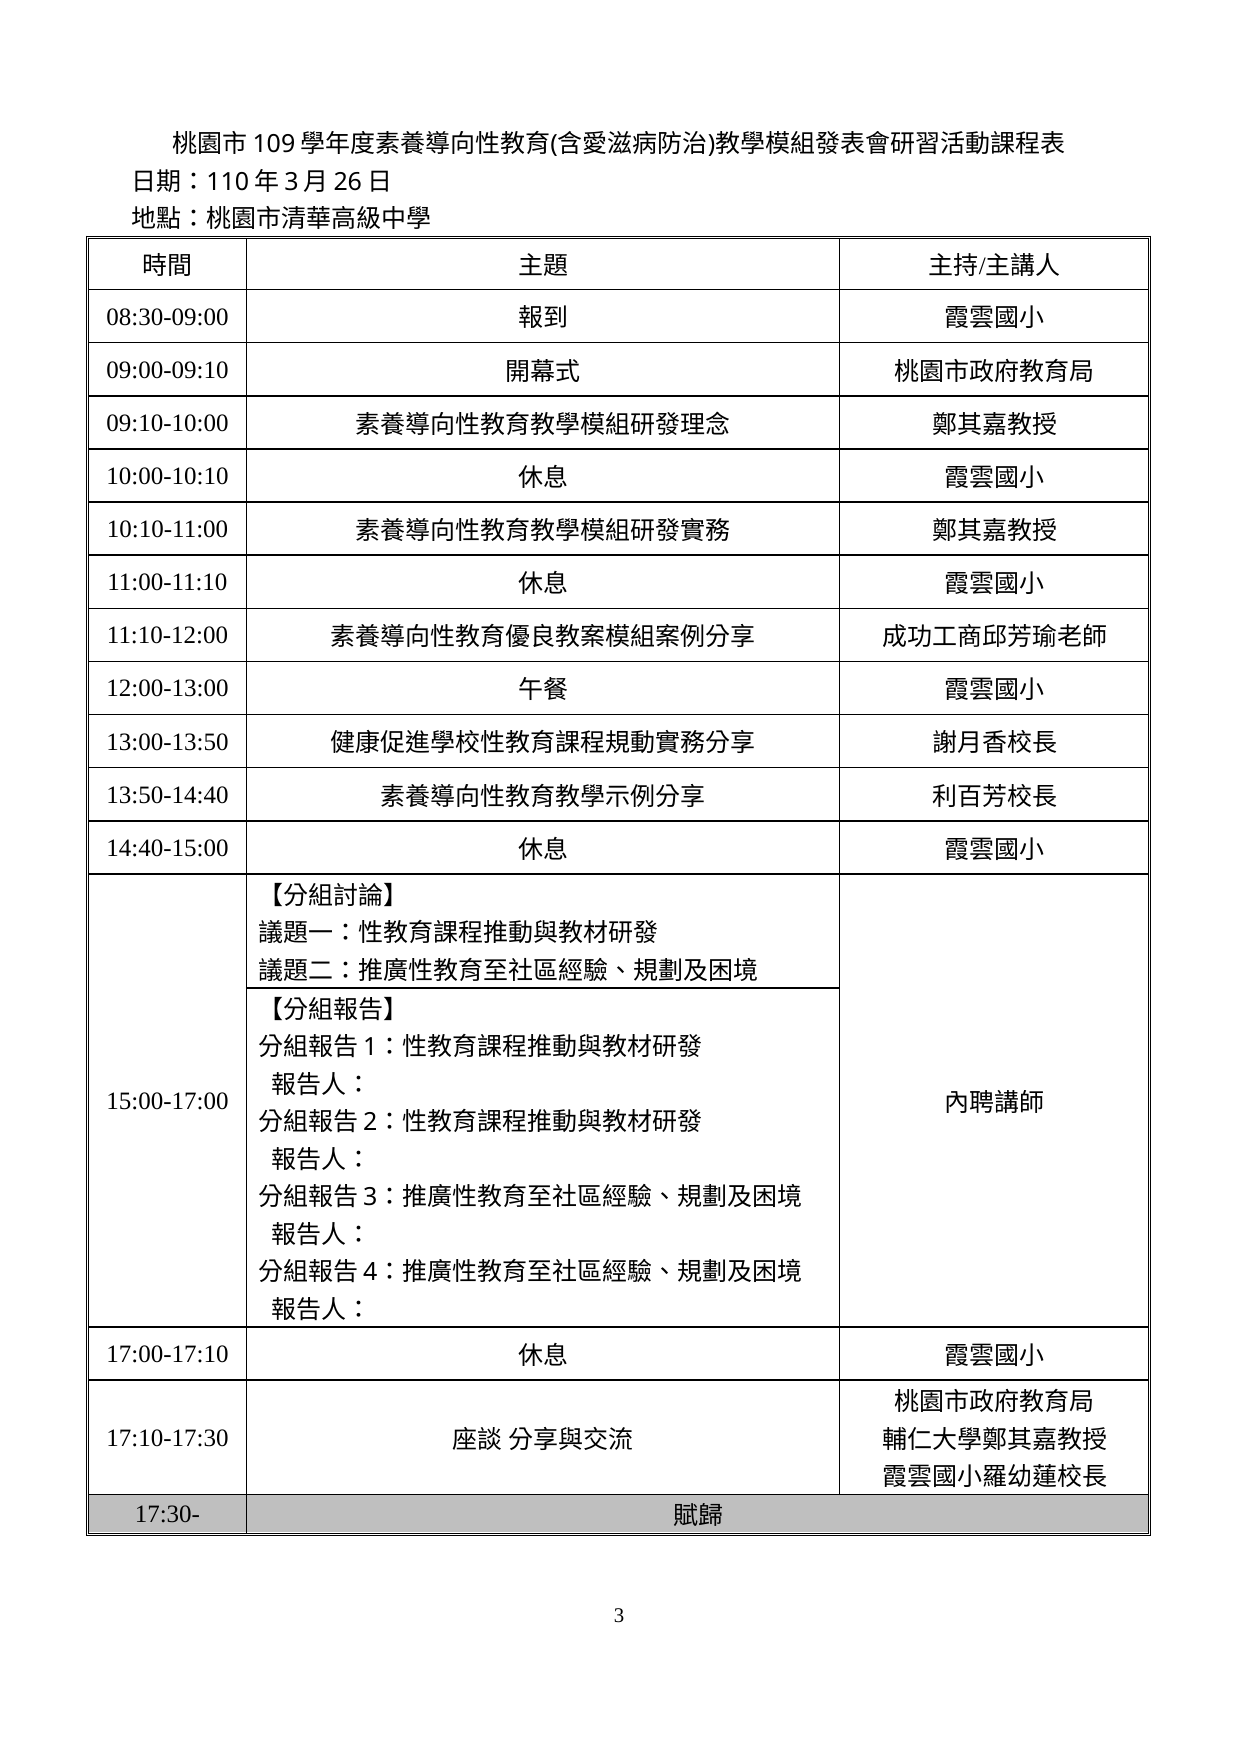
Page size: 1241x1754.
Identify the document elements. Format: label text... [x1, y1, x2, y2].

table_cell 健康促進學校性教育課程規動實務分享 [247, 715, 839, 767]
table_cell 霞雲國小 [840, 450, 1148, 501]
table_cell 15:00-17:00 [89, 875, 246, 1326]
text 桃園市109學年度素養導向性教育(含愛滋病防治)教學模組發表會研習活動課程表 [131, 123, 1106, 161]
table_cell 14:40-15:00 [89, 822, 246, 873]
table_cell 開幕式 [247, 343, 839, 395]
table_cell 12:00-13:00 [89, 662, 246, 714]
table_cell 謝月香校長 [840, 715, 1148, 767]
table_cell 素養導向性教育教學示例分享 [247, 768, 839, 820]
table_cell 10:10-11:00 [89, 503, 246, 554]
table_cell 鄭其嘉教授 [840, 397, 1148, 448]
table_cell 13:50-14:40 [89, 768, 246, 820]
table_header 時間 [89, 239, 246, 289]
table_cell 霞雲國小 [840, 822, 1148, 873]
table_cell 霞雲國小 [840, 290, 1148, 342]
table_cell 素養導向性教育優良教案模組案例分享 [247, 609, 839, 661]
table_cell 午餐 [247, 662, 839, 714]
table_cell 霞雲國小 [840, 1328, 1148, 1379]
table_cell 17:30- [89, 1495, 246, 1532]
table_cell 霞雲國小 [840, 662, 1148, 714]
table_cell 08:30-09:00 [89, 290, 246, 342]
table_header 主題 [247, 239, 839, 289]
table_cell 【分組報告】 分組報告1：性教育課程推動與教材研發 報告人： 分組報告2：性教育課程推動與教材研發 報告人： 分組報告3：推廣性教育至社區經驗、規劃及困境 報告人： 分組報告4：推廣性教育至社區經驗、規劃及困境 報告人： [247, 989, 839, 1326]
text 地點：桃園市清華高級中學 [131, 198, 1106, 236]
table_cell 利百芳校長 [840, 768, 1148, 820]
table_header 主持/主講人 [840, 239, 1148, 289]
table_cell 休息 [247, 1328, 839, 1379]
table_cell 休息 [247, 556, 839, 607]
table_cell 成功工商邱芳瑜老師 [840, 609, 1148, 661]
table_cell 賦歸 [247, 1495, 1148, 1532]
table_cell 17:10-17:30 [89, 1381, 246, 1493]
table_cell 桃園市政府教育局 [840, 343, 1148, 395]
text 日期：110年3月26日 [131, 161, 1106, 198]
table_cell 10:00-10:10 [89, 450, 246, 501]
table_cell 座談 分享與交流 [247, 1381, 839, 1493]
table_cell 桃園市政府教育局 輔仁大學鄭其嘉教授 霞雲國小羅幼蓮校長 [840, 1381, 1148, 1493]
table_cell 11:00-11:10 [89, 556, 246, 607]
table_cell 內聘講師 [840, 875, 1148, 1326]
table_cell 09:00-09:10 [89, 343, 246, 395]
table_cell 霞雲國小 [840, 556, 1148, 607]
table_cell 鄭其嘉教授 [840, 503, 1148, 554]
table_cell 素養導向性教育教學模組研發實務 [247, 503, 839, 554]
table_cell 休息 [247, 822, 839, 873]
table_cell 17:00-17:10 [89, 1328, 246, 1379]
table_cell 報到 [247, 290, 839, 342]
table_cell 09:10-10:00 [89, 397, 246, 448]
table_cell 素養導向性教育教學模組研發理念 [247, 397, 839, 448]
table_cell 休息 [247, 450, 839, 501]
table_cell 【分組討論】 議題一：性教育課程推動與教材研發 議題二：推廣性教育至社區經驗、規劃及困境 [247, 875, 839, 987]
table_cell 13:00-13:50 [89, 715, 246, 767]
table_cell 11:10-12:00 [89, 609, 246, 661]
